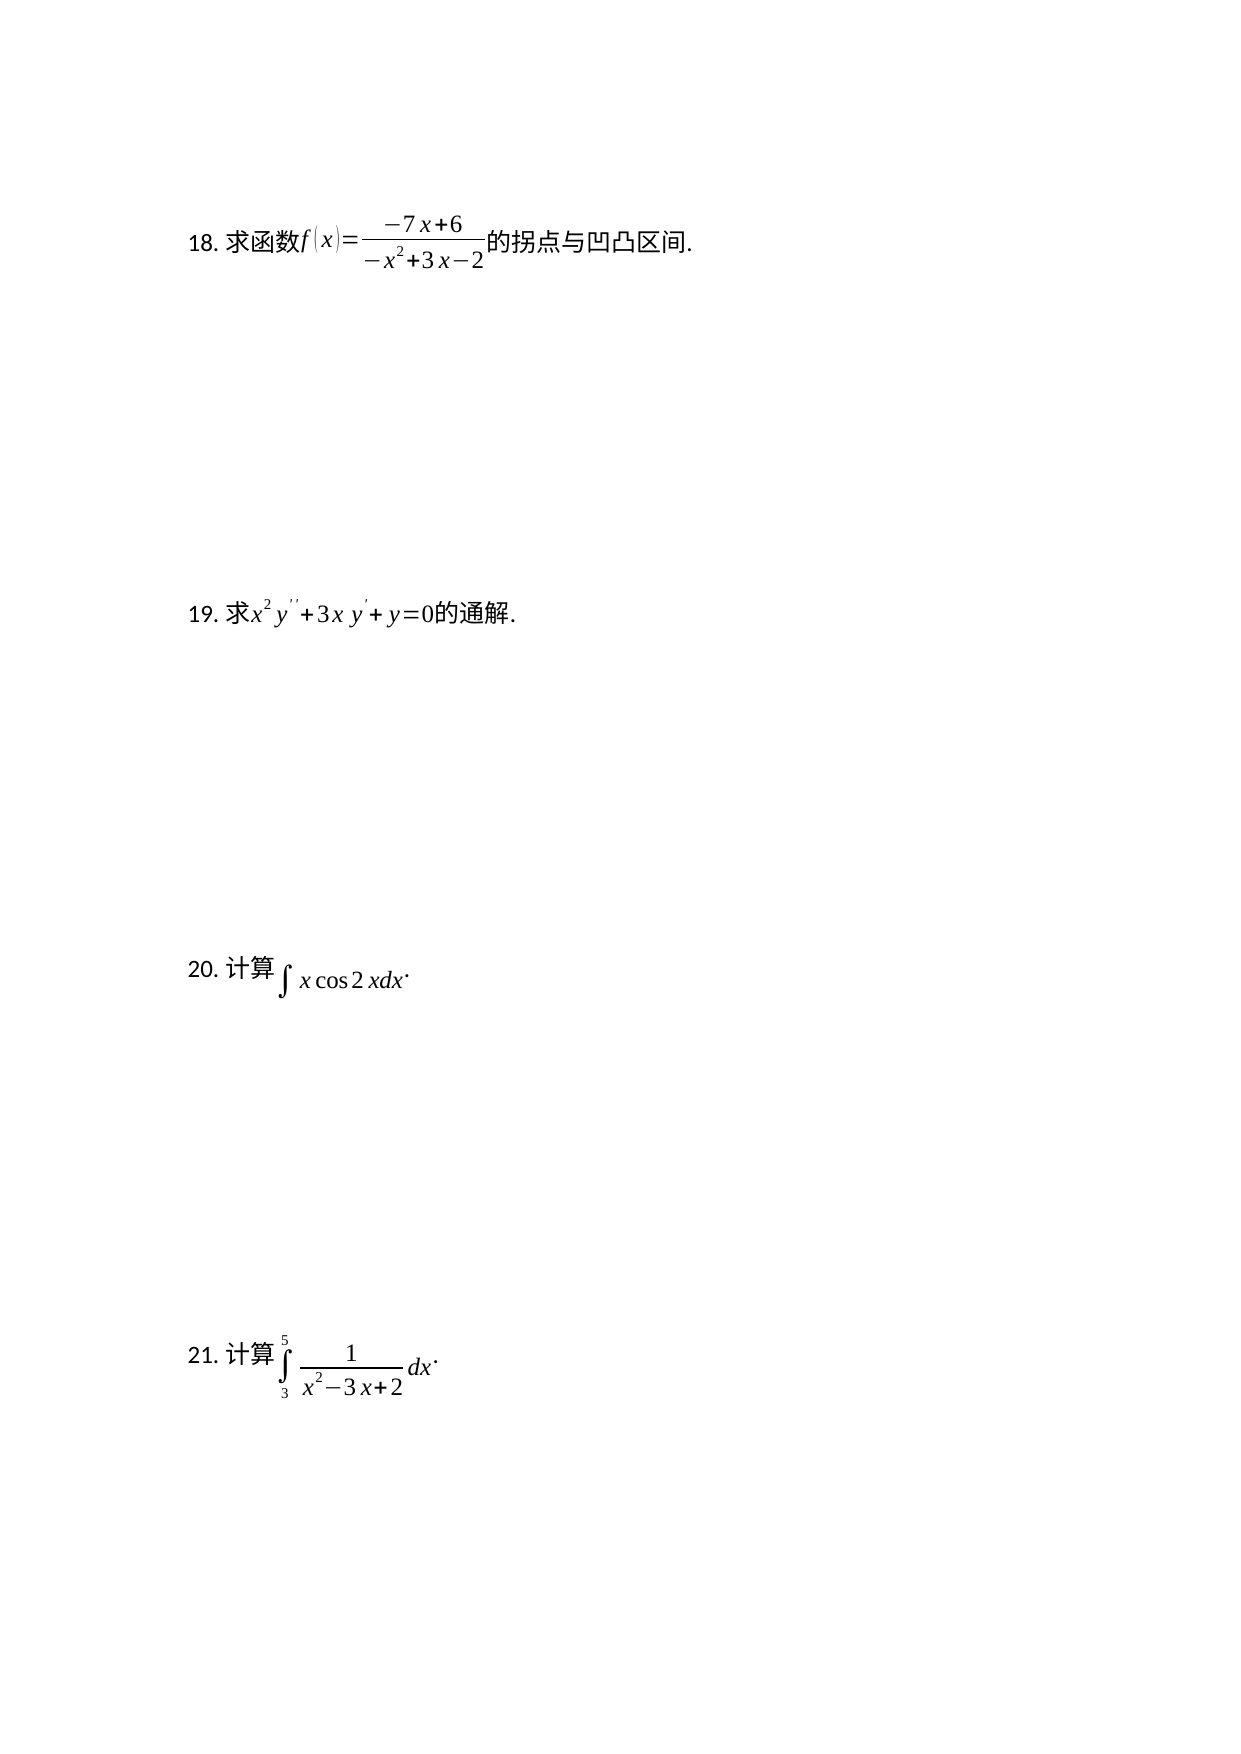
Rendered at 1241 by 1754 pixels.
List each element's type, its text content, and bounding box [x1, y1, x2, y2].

text 19. 求的通解. [187, 579, 1053, 644]
text 20. 计算. [187, 948, 1053, 1013]
text 21. 计算. [187, 1318, 1053, 1415]
text 18. 求函数的拐点与凹凸区间. [187, 210, 1053, 275]
